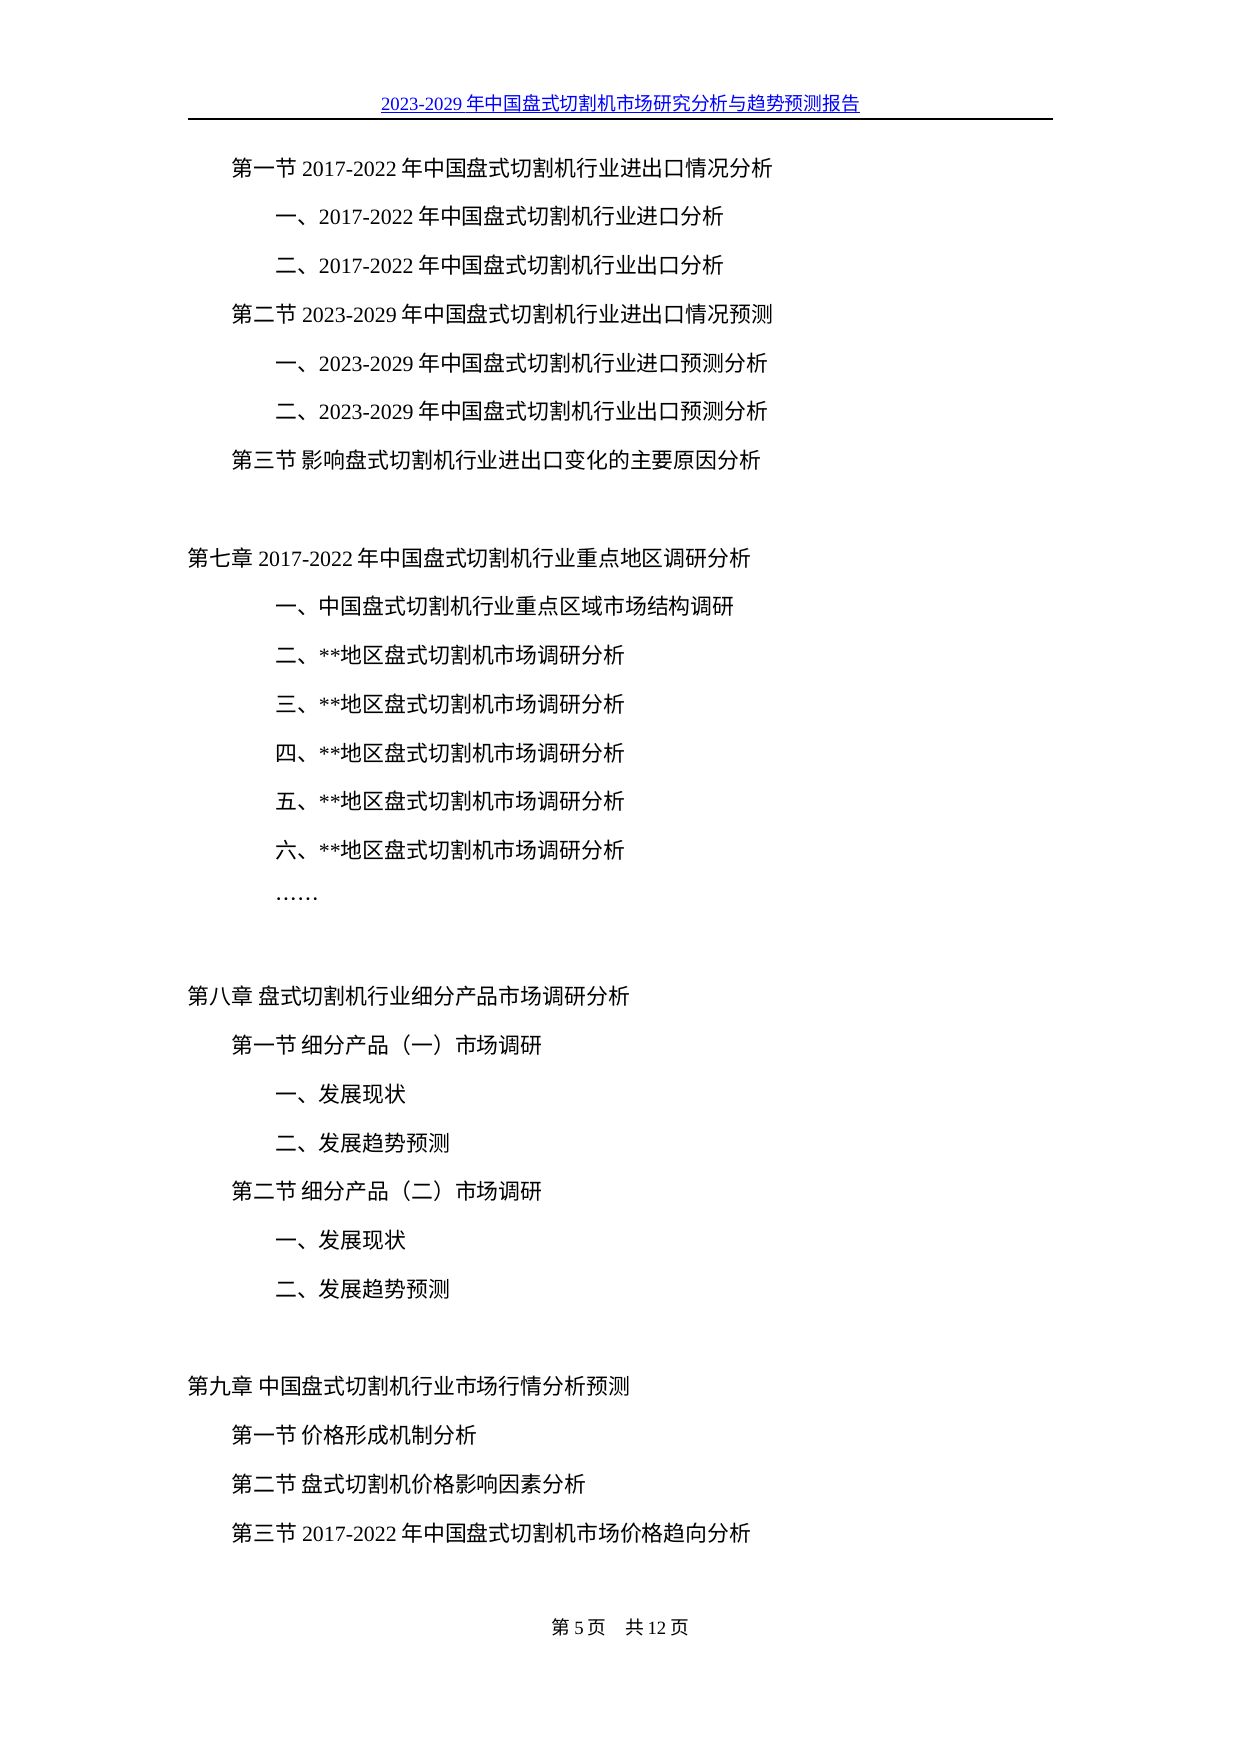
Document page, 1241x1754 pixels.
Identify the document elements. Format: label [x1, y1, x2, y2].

text [187, 150, 1053, 1548]
